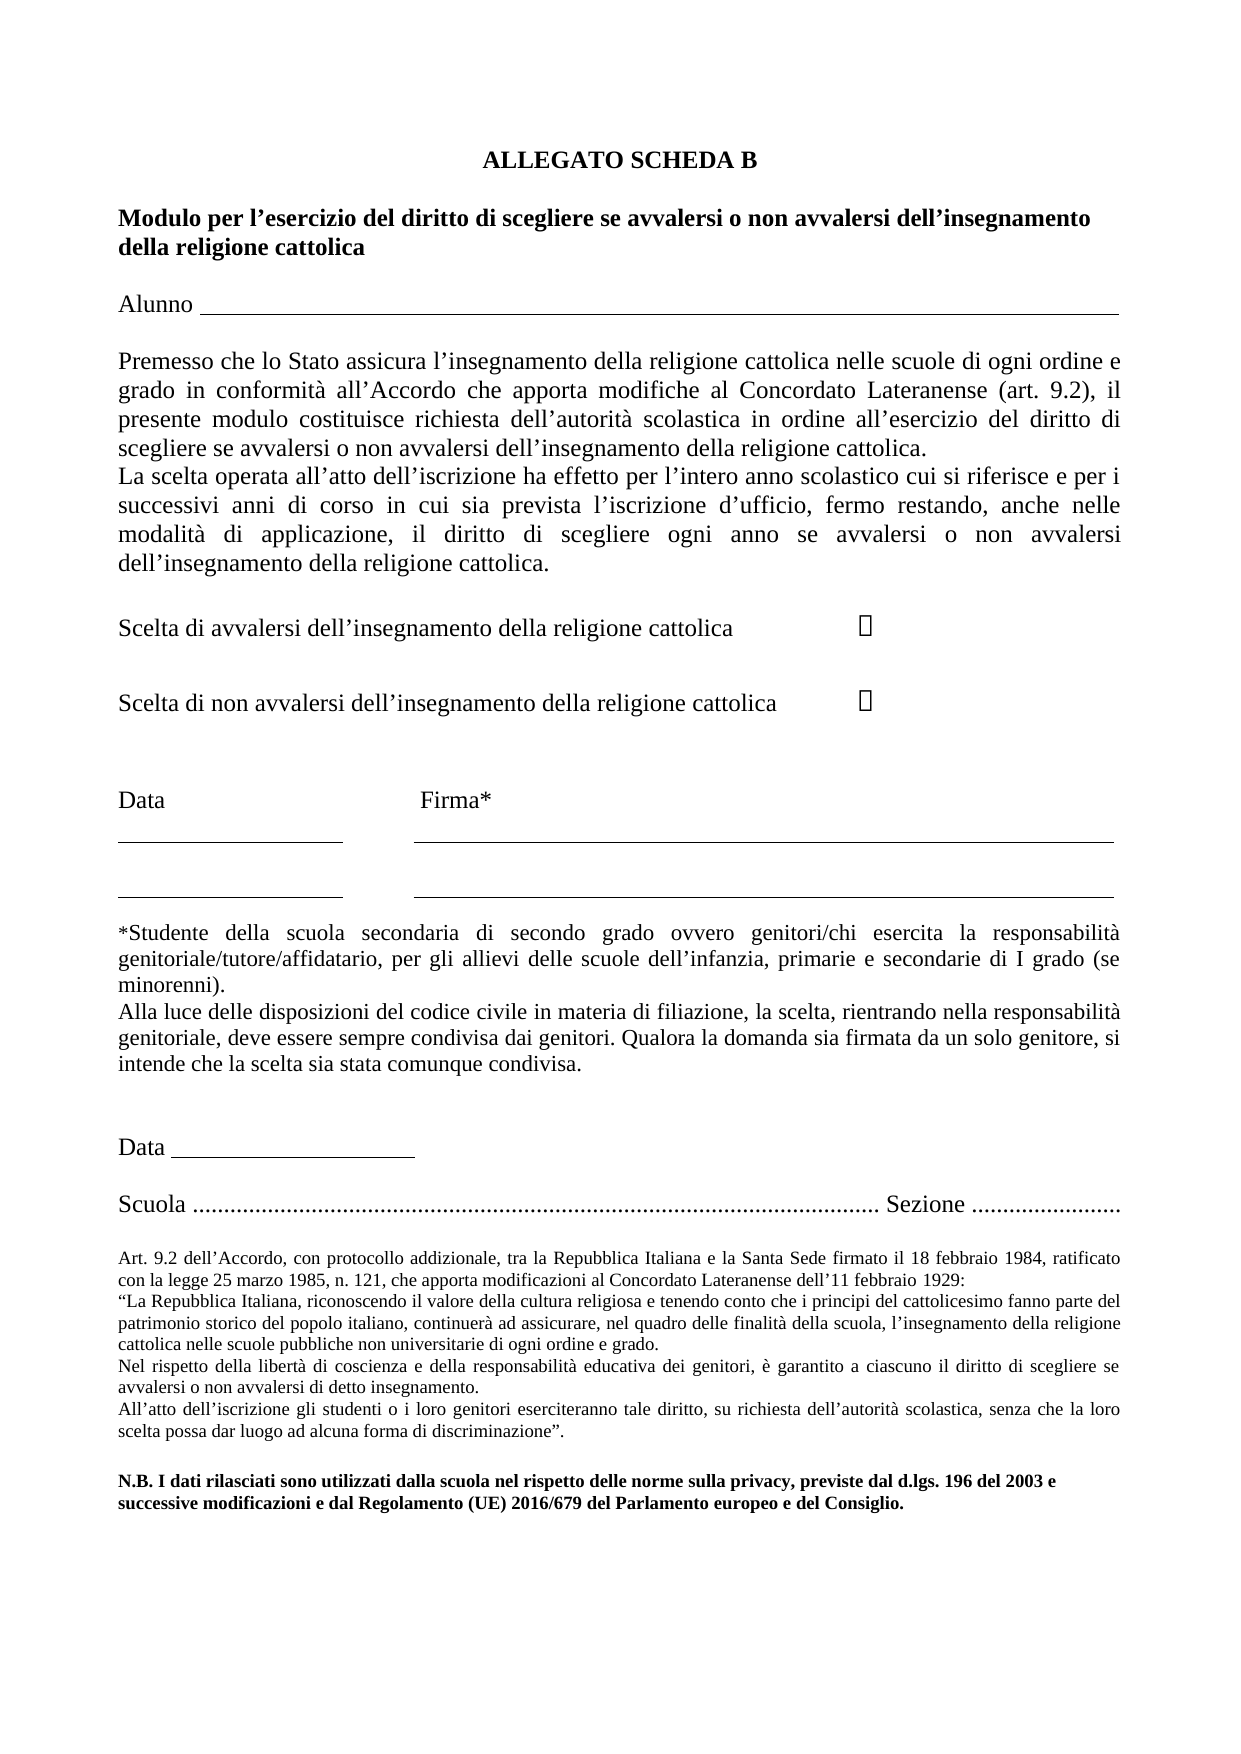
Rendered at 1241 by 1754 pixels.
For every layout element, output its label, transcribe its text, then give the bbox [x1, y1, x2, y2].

text Alla luce delle disposizioni del codice civile in materia di filiazione, la scelta, rientrando nella responsabilità genitoriale, deve essere sempre condivisa dai genitori. Qualora la domanda sia firmata da un solo genitore, si intende che la scelta sia stata comunque condivisa. [118, 998, 1122, 1077]
text “La Repubblica Italiana, riconoscendo il valore della cultura religiosa e tenendo conto che i principi del cattolicesimo fanno parte del patrimonio storico del popolo italiano, continuerà ad assicurare, nel quadro delle finalità della scuola, l’insegnamento della religione cattolica nelle scuole pubbliche non universitarie di ogni ordine e grado. [118, 1290, 1123, 1355]
text Data [118, 1132, 1180, 1161]
text *Studente della scuola secondaria di secondo grado ovvero genitori/chi esercita la responsabilità genitoriale/tutore/affidatario, per gli allievi delle scuole dell’infanzia, primarie e secondarie di I grado (se minorenni). [118, 919, 1122, 998]
text Modulo per l’esercizio del diritto di scegliere se avvalersi o non avvalersi dell’insegnamento della religione cattolica [118, 203, 1140, 261]
text La scelta operata all’atto dell’iscrizione ha effetto per l’intero anno scolastico cui si riferisce e per i successivi anni di corso in cui sia prevista l’iscrizione d’ufficio, fermo restando, anche nelle modalità di applicazione, il diritto di scegliere ogni anno se avvalersi o non avvalersi dell’insegnamento della religione cattolica. [118, 461, 1122, 576]
text Scuola .............................................................................................................. Sezione ........................ [118, 1189, 1180, 1218]
text Nel rispetto della libertà di coscienza e della responsabilità educativa dei genitori, è garantito a ciascuno il diritto di scegliere se avvalersi o non avvalersi di detto insegnamento. [118, 1355, 1122, 1398]
text Scelta di avvalersi dell’insegnamento della religione cattolica  [118, 606, 1180, 645]
text Scelta di non avvalersi dell’insegnamento della religione cattolica  [118, 681, 1180, 720]
text Art. 9.2 dell’Accordo, con protocollo addizionale, tra la Repubblica Italiana e la Santa Sede firmato il 18 febbraio 1984, ratificato con la legge 25 marzo 1985, n. 121, che apporta modificazioni al Concordato Lateranense dell’11 febbraio 1929: [118, 1247, 1122, 1290]
text ALLEGATO SCHEDA B [62, 145, 1178, 174]
text Premesso che lo Stato assicura l’insegnamento della religione cattolica nelle scuole di ogni ordine e grado in conformità all’Accordo che apporta modifiche al Concordato Lateranense (art. 9.2), il presente modulo costituisce richiesta dell’autorità scolastica in ordine all’esercizio del diritto di scegliere se avvalersi o non avvalersi dell’insegnamento della religione cattolica. [118, 346, 1122, 461]
text All’atto dell’iscrizione gli studenti o i loro genitori eserciteranno tale diritto, su richiesta dell’autorità scolastica, senza che la loro scelta possa dar luogo ad alcuna forma di discriminazione”. [118, 1398, 1122, 1441]
text Data Firma* [118, 785, 1180, 814]
text N.B. I dati rilasciati sono utilizzati dalla scuola nel rispetto delle norme sulla privacy, previste dal d.lgs. 196 del 2003 e successive modificazioni e dal Regolamento (UE) 2016/679 del Parlamento europeo e del Consiglio. [118, 1470, 1129, 1513]
text Alunno [118, 289, 1180, 318]
